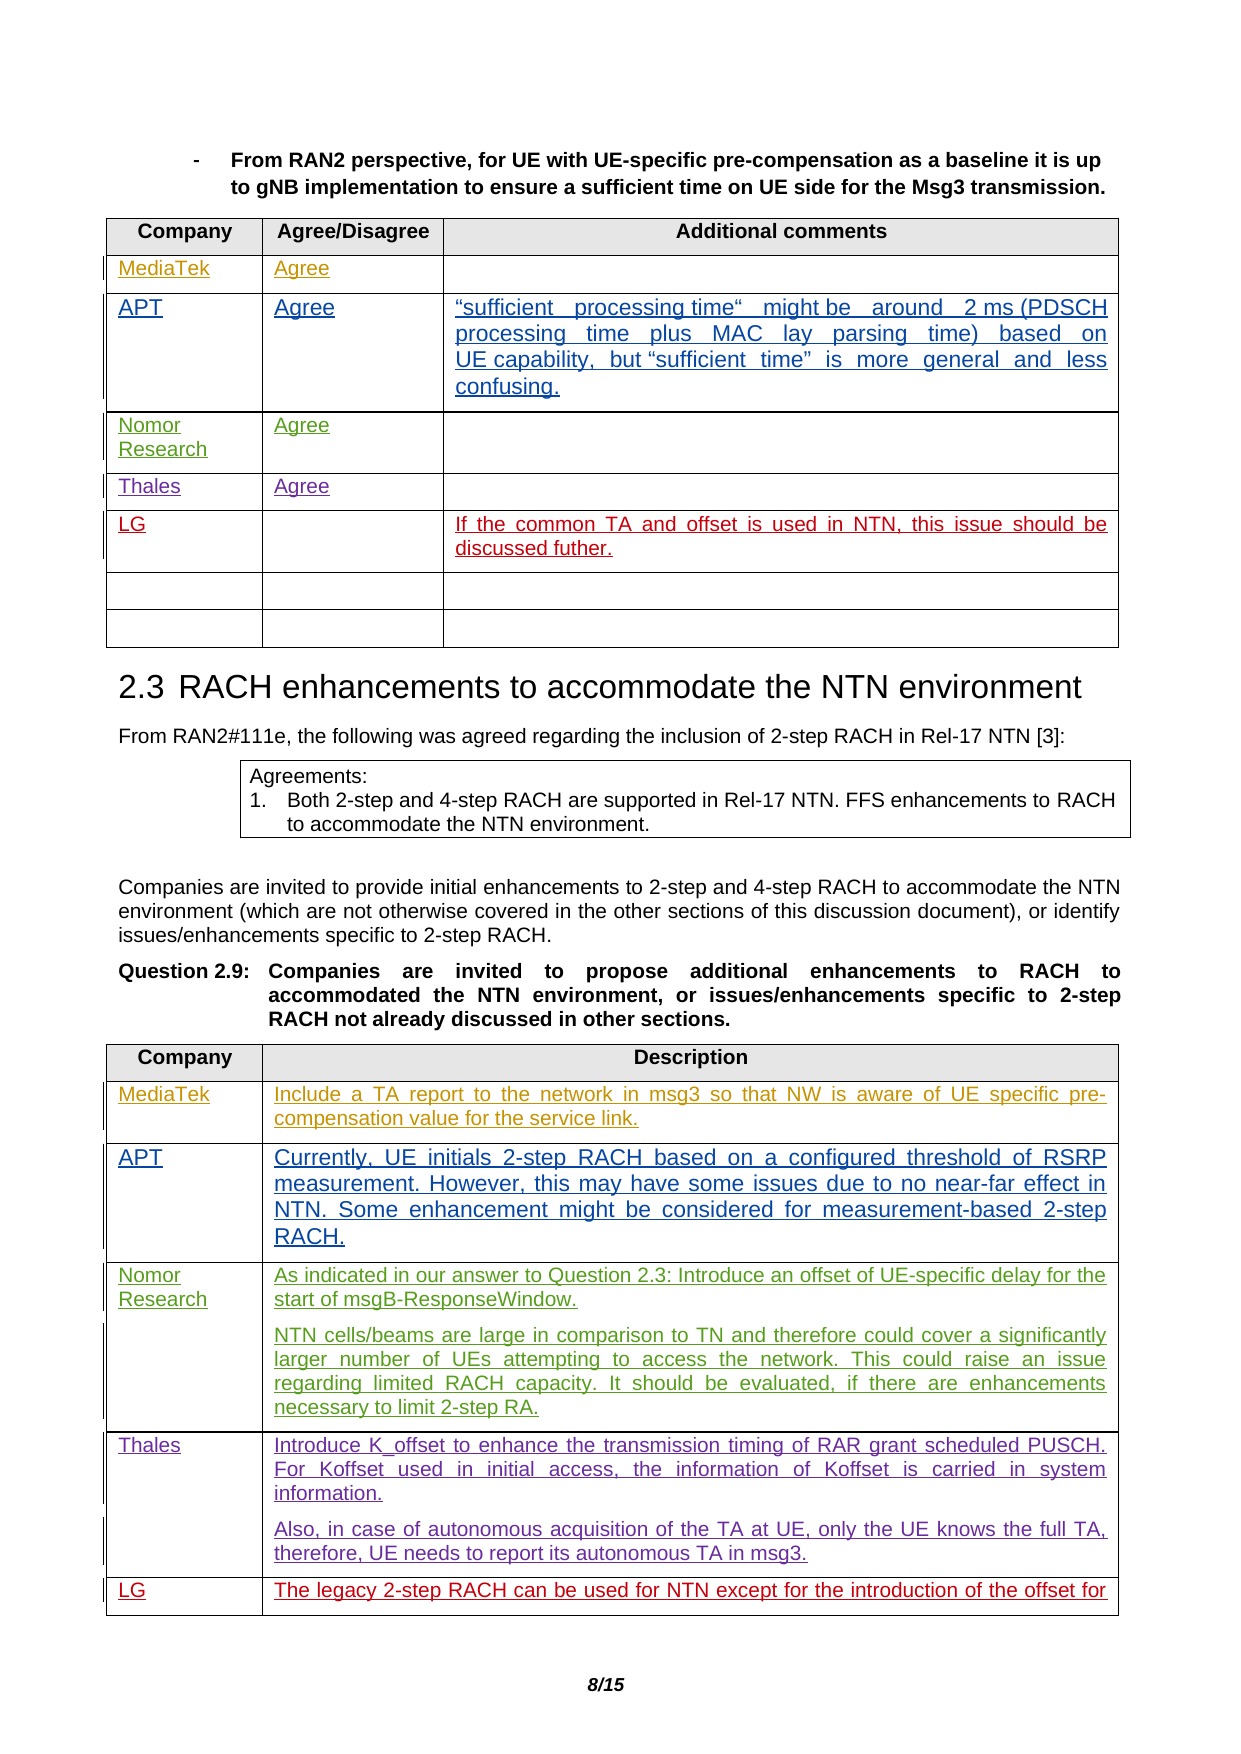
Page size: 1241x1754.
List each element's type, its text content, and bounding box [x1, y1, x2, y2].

table_cell [107, 1082, 262, 1143]
table_cell [107, 294, 262, 411]
table_cell [263, 1263, 1118, 1431]
table_cell [263, 256, 443, 292]
table_header Company [107, 1045, 262, 1081]
table_cell [107, 1263, 262, 1431]
table_cell [444, 256, 1118, 292]
table_cell [107, 511, 262, 572]
table_cell [263, 294, 443, 411]
list Both 2-step and 4-step RACH are supported in Rel-17 NTN. FFS enhancements to RACH to accommodate the NTN environment. [241, 784, 1130, 837]
table_cell [444, 294, 1118, 411]
table_cell [263, 573, 443, 609]
table_cell [263, 1144, 1118, 1262]
table_cell [444, 610, 1118, 647]
table_header Agree/Disagree [263, 219, 443, 255]
table_cell [107, 474, 262, 510]
table_cell [107, 1144, 262, 1262]
table_cell [263, 413, 443, 473]
table_cell [107, 1433, 262, 1577]
table_cell [107, 573, 262, 609]
table_cell [444, 573, 1118, 609]
table_cell [263, 610, 443, 647]
table_cell [263, 1082, 1118, 1143]
subtitle RACH enhancements to accommodate the NTN environment [118, 667, 1122, 705]
table_cell [107, 256, 262, 292]
text Question 2.9: Companies are invited to propose additional enhancements to RACH to accommodated the NTN environment, or issues/enhancements specific to 2-step RACH not already discussed in other sections. [118, 959, 1122, 1031]
table_cell [107, 610, 262, 647]
text From RAN2#111e, the following was agreed regarding the inclusion of 2-step RACH in Rel-17 NTN [3]: [118, 724, 1122, 748]
text Companies are invited to provide initial enhancements to 2-step and 4-step RACH to accommodate the NTN environment (which are not otherwise covered in the other sections of this discussion document), or identify issues/enhancements specific to 2-step RACH. [118, 875, 1122, 947]
table_header Company [107, 219, 262, 255]
text Agreements: [241, 761, 1130, 784]
table_cell [263, 1578, 1118, 1615]
table_cell [444, 511, 1118, 572]
table_cell [263, 1433, 1118, 1577]
table_header Description [263, 1045, 1118, 1081]
table_cell [444, 413, 1118, 473]
table_cell [107, 1578, 262, 1615]
table_header Additional comments [444, 219, 1118, 255]
table_cell [263, 474, 443, 510]
list From RAN2 perspective, for UE with UE-specific pre-compensation as a baseline it is up to gNB implementation to ensure a sufficient time on UE side for the Msg3 transmission. [193, 148, 1122, 199]
table_cell [107, 413, 262, 473]
table_cell [263, 511, 443, 572]
table_cell [444, 474, 1118, 510]
